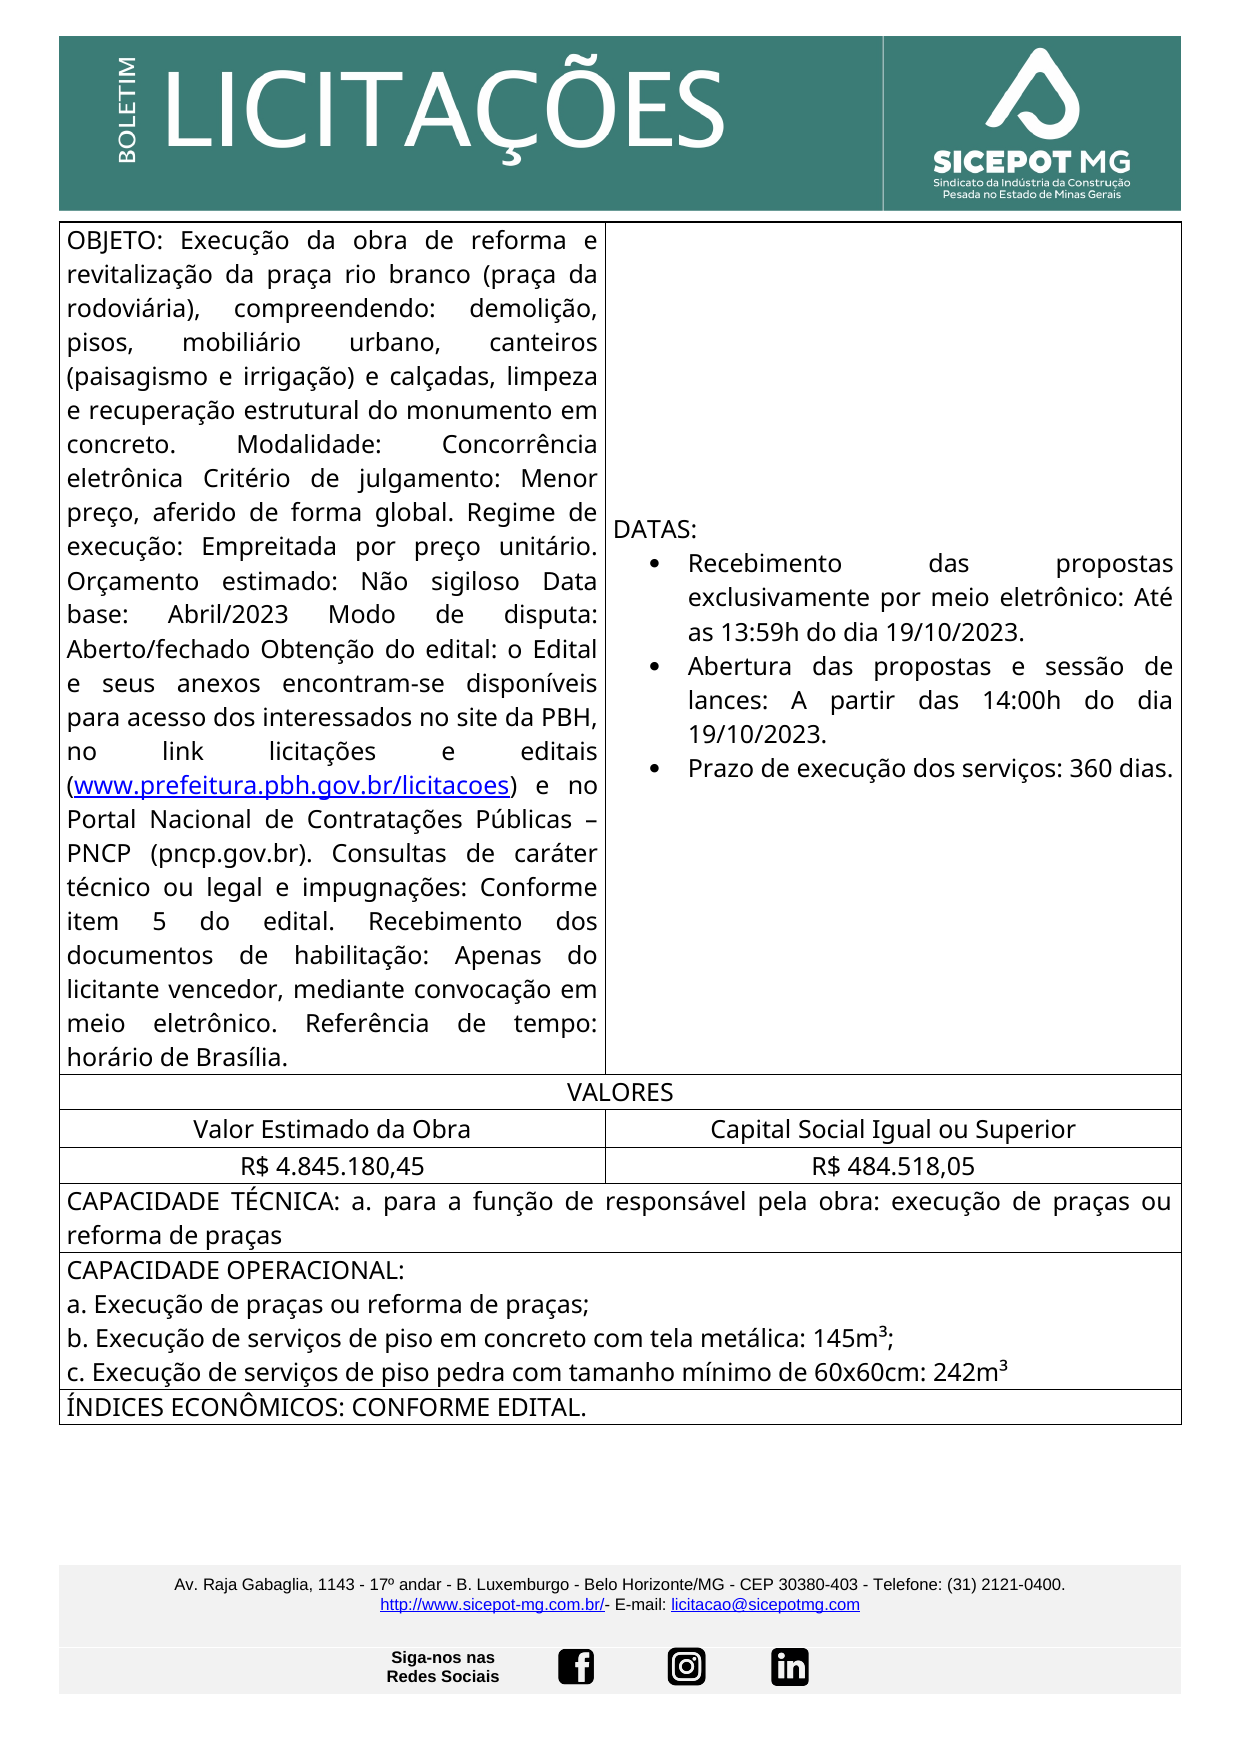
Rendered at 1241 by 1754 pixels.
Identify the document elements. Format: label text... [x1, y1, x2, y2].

picture [557, 1648, 594, 1685]
table_cell Valor Estimado da Obra [60, 1110, 605, 1147]
table_cell R$ 4.845.180,45 [60, 1148, 605, 1182]
table_cell CAPACIDADE OPERACIONAL: a. Execução de praças ou reforma de praças; b. Execução de serviços de piso em concreto com tela metálica: 145m³; c. Execução de serviços de piso pedra com tamanho mínimo de 60x60cm: 242m³ [60, 1253, 1181, 1389]
table_cell ÍNDICES ECONÔMICOS: CONFORME EDITAL. [60, 1390, 1181, 1424]
picture [667, 1647, 706, 1686]
table_cell Capital Social Igual ou Superior [606, 1110, 1181, 1147]
picture [771, 1648, 809, 1686]
table_cell VALORES [60, 1075, 1181, 1109]
table_cell CAPACIDADE TÉCNICA: a. para a função de responsável pela obra: execução de praças ou reforma de praças [60, 1184, 1181, 1252]
table_cell R$ 484.518,05 [606, 1148, 1181, 1182]
picture [59, 36, 1181, 211]
table_cell OBJETO: Execução da obra de reforma e revitalização da praça rio branco (praça da rodoviária), compreendendo: demolição, pisos, mobiliário urbano, canteiros (paisagismo e irrigação) e calçadas, limpeza e recuperação estrutural do monumento em concreto. Modalidade: Concorrência eletrônica Critério de julgamento: Menor preço, aferido de forma global. Regime de execução: Empreitada por preço unitário. Orçamento estimado: Não sigiloso Data base: Abril/2023 Modo de disputa: Aberto/fechado Obtenção do edital: o Edital e seus anexos encontram-se disponíveis para acesso dos interessados no site da PBH, no link licitações e editais (www.prefeitura.pbh.gov.br/licitacoes) e no Portal Nacional de Contratações Públicas – PNCP (pncp.gov.br). Consultas de caráter técnico ou legal e impugnações: Conforme item 5 do edital. Recebimento dos documentos de habilitação: Apenas do licitante vencedor, mediante convocação em meio eletrônico. Referência de tempo: horário de Brasília. [60, 223, 605, 1074]
table_cell DATAS: Recebimento das propostas exclusivamente por meio eletrônico: Até as 13:59h do dia 19/10/2023. Abertura das propostas e sessão de lances: A partir das 14:00h do dia 19/10/2023. Prazo de execução dos serviços: 360 dias. [606, 223, 1181, 1074]
